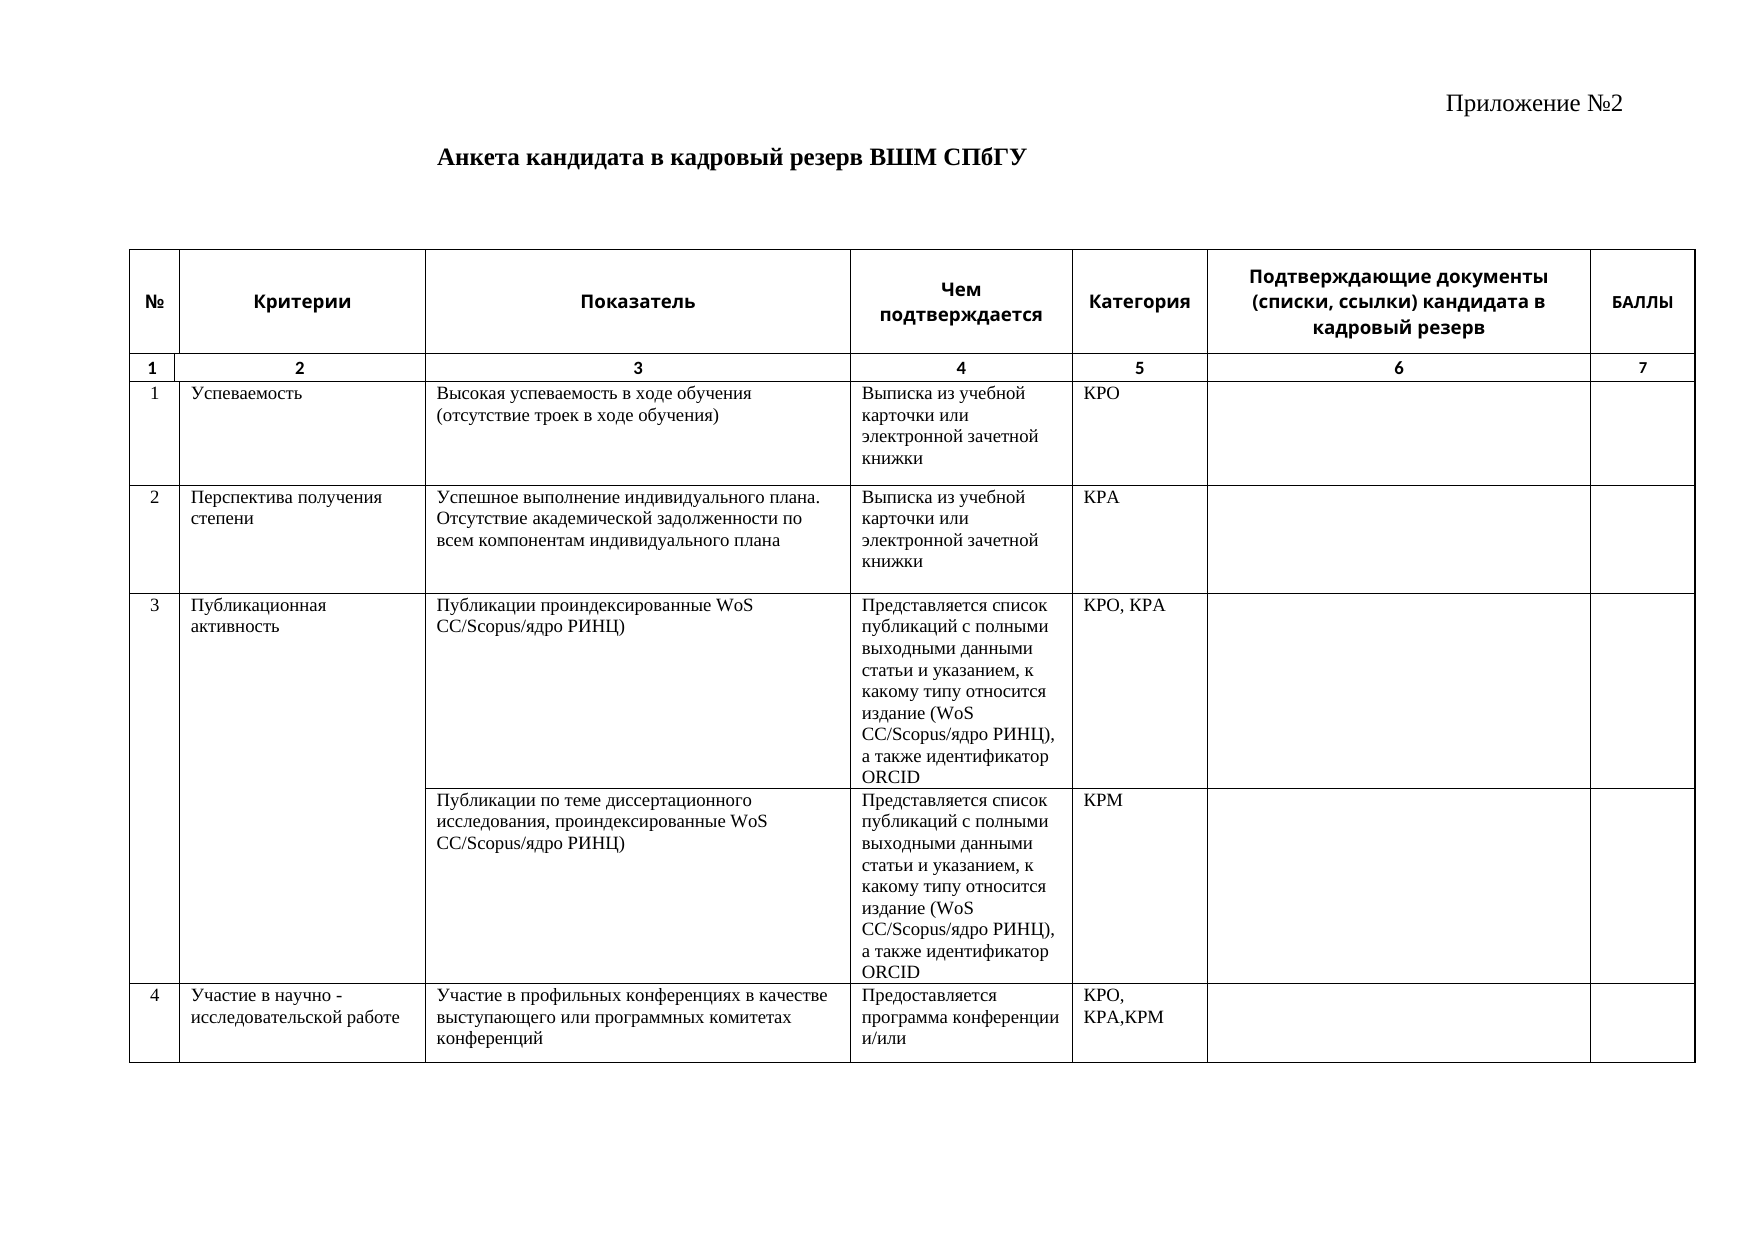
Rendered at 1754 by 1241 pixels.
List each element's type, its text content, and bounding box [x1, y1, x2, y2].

table_cell 4 [130, 984, 179, 1062]
table_cell [1591, 382, 1694, 484]
table_cell [1208, 486, 1590, 593]
table_cell Высокая успеваемость в ходе обучения (отсутствие троек в ходе обучения) [426, 382, 850, 484]
table_cell Выписка из учебной карточки или электронной зачетной книжки [851, 382, 1072, 484]
table_header БАЛЛЫ [1591, 250, 1694, 353]
table_cell 1 [130, 354, 174, 381]
table_header Подтверждающие документы (списки, ссылки) кандидата в кадровый резерв [1208, 250, 1590, 353]
table_cell КРО, КРА,КРМ [1073, 984, 1207, 1062]
table_cell Представляется список публикаций с полными выходными данными статьи и указанием, к какому типу относится издание (WoS СС/Scopus/ядро РИНЦ), а также идентификатор ORCID [851, 594, 1072, 788]
table_cell 5 [1073, 354, 1207, 381]
table_cell Успешное выполнение индивидуального плана. Отсутствие академической задолженности по всем компонентам индивидуального плана [426, 486, 850, 593]
table_cell 1 [130, 382, 179, 484]
table_cell [1208, 984, 1590, 1062]
table_cell 3 [426, 354, 850, 381]
table_cell КРА [1073, 486, 1207, 593]
table_cell [1208, 594, 1590, 788]
table_header Категория [1073, 250, 1207, 353]
table_cell [1208, 382, 1590, 484]
table_cell [1208, 789, 1590, 983]
table_cell 7 [1591, 354, 1694, 381]
table_cell [1591, 789, 1694, 983]
table_cell КРО [1073, 382, 1207, 484]
table_cell [1591, 984, 1694, 1062]
table_header Показатель [426, 250, 850, 353]
table_cell 3 [130, 594, 179, 983]
table_header № [130, 250, 179, 353]
table_cell [1591, 486, 1694, 593]
table_cell КРМ [1073, 789, 1207, 983]
table_header Критерии [180, 250, 425, 353]
table_cell 2 [130, 486, 179, 593]
table_cell Выписка из учебной карточки или электронной зачетной книжки [851, 486, 1072, 593]
table_cell Перспектива получения степени [180, 486, 425, 593]
table_cell Успеваемость [180, 382, 425, 484]
text Анкета кандидата в кадровый резерв ВШМ СПбГУ [118, 142, 1636, 171]
table_cell Представляется список публикаций с полными выходными данными статьи и указанием, к какому типу относится издание (WoS СС/Scopus/ядро РИНЦ), а также идентификатор ORCID [851, 789, 1072, 983]
table_cell КРО, КРА [1073, 594, 1207, 788]
text Приложение №2 [118, 88, 1636, 117]
table_cell 4 [851, 354, 1072, 381]
table_cell Публикации проиндексированные WoS СС/Scopus/ядро РИНЦ) [426, 594, 850, 788]
table_cell Публикации по теме диссертационного исследования, проиндексированные WoS СС/Scopus/ядро РИНЦ) [426, 789, 850, 983]
table_header Чем подтверждается [851, 250, 1072, 353]
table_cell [180, 984, 425, 1062]
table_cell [851, 984, 1072, 1062]
table_cell 6 [1208, 354, 1590, 381]
table_cell Публикационная активность [180, 594, 425, 983]
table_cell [426, 984, 850, 1062]
table_cell [1591, 594, 1694, 788]
table_cell 2 [175, 354, 425, 381]
